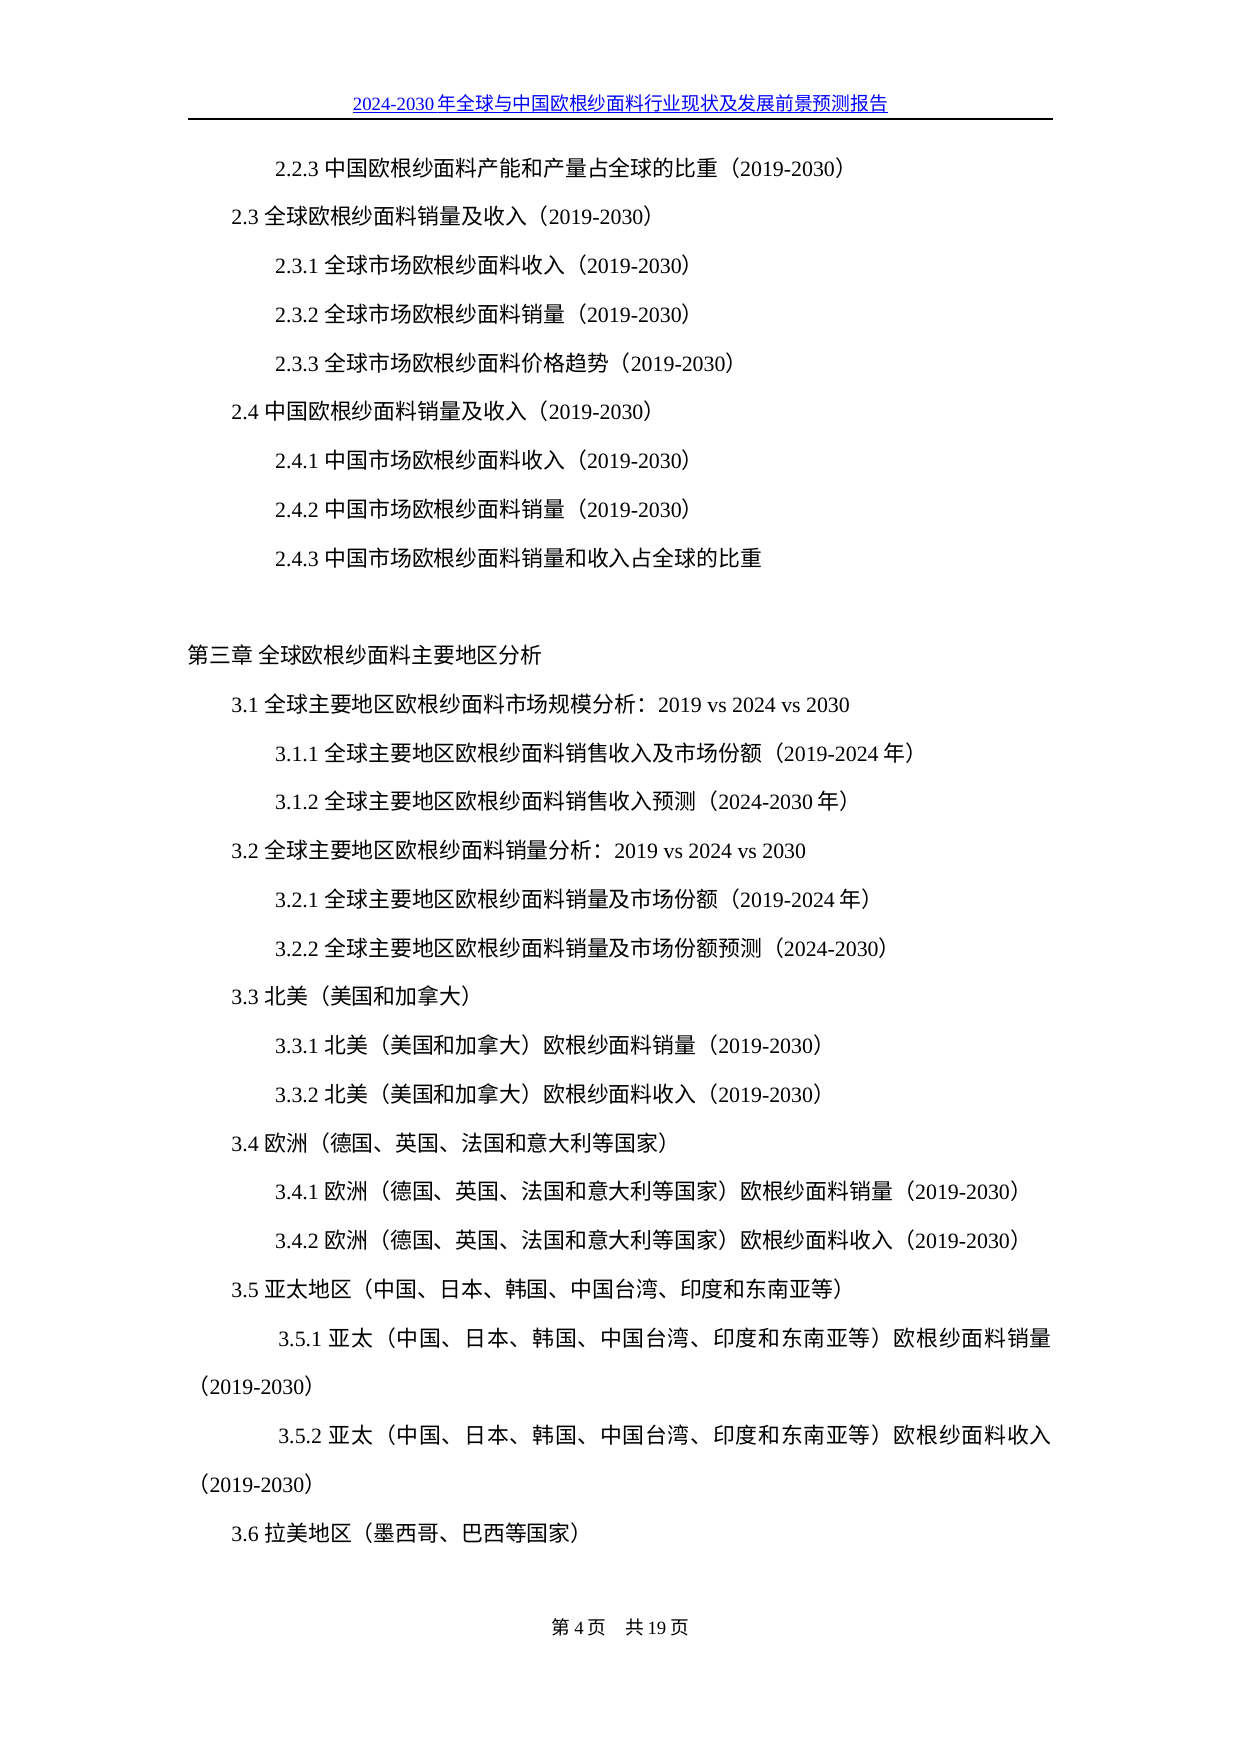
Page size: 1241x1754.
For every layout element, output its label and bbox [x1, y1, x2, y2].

text [187, 150, 1053, 1548]
